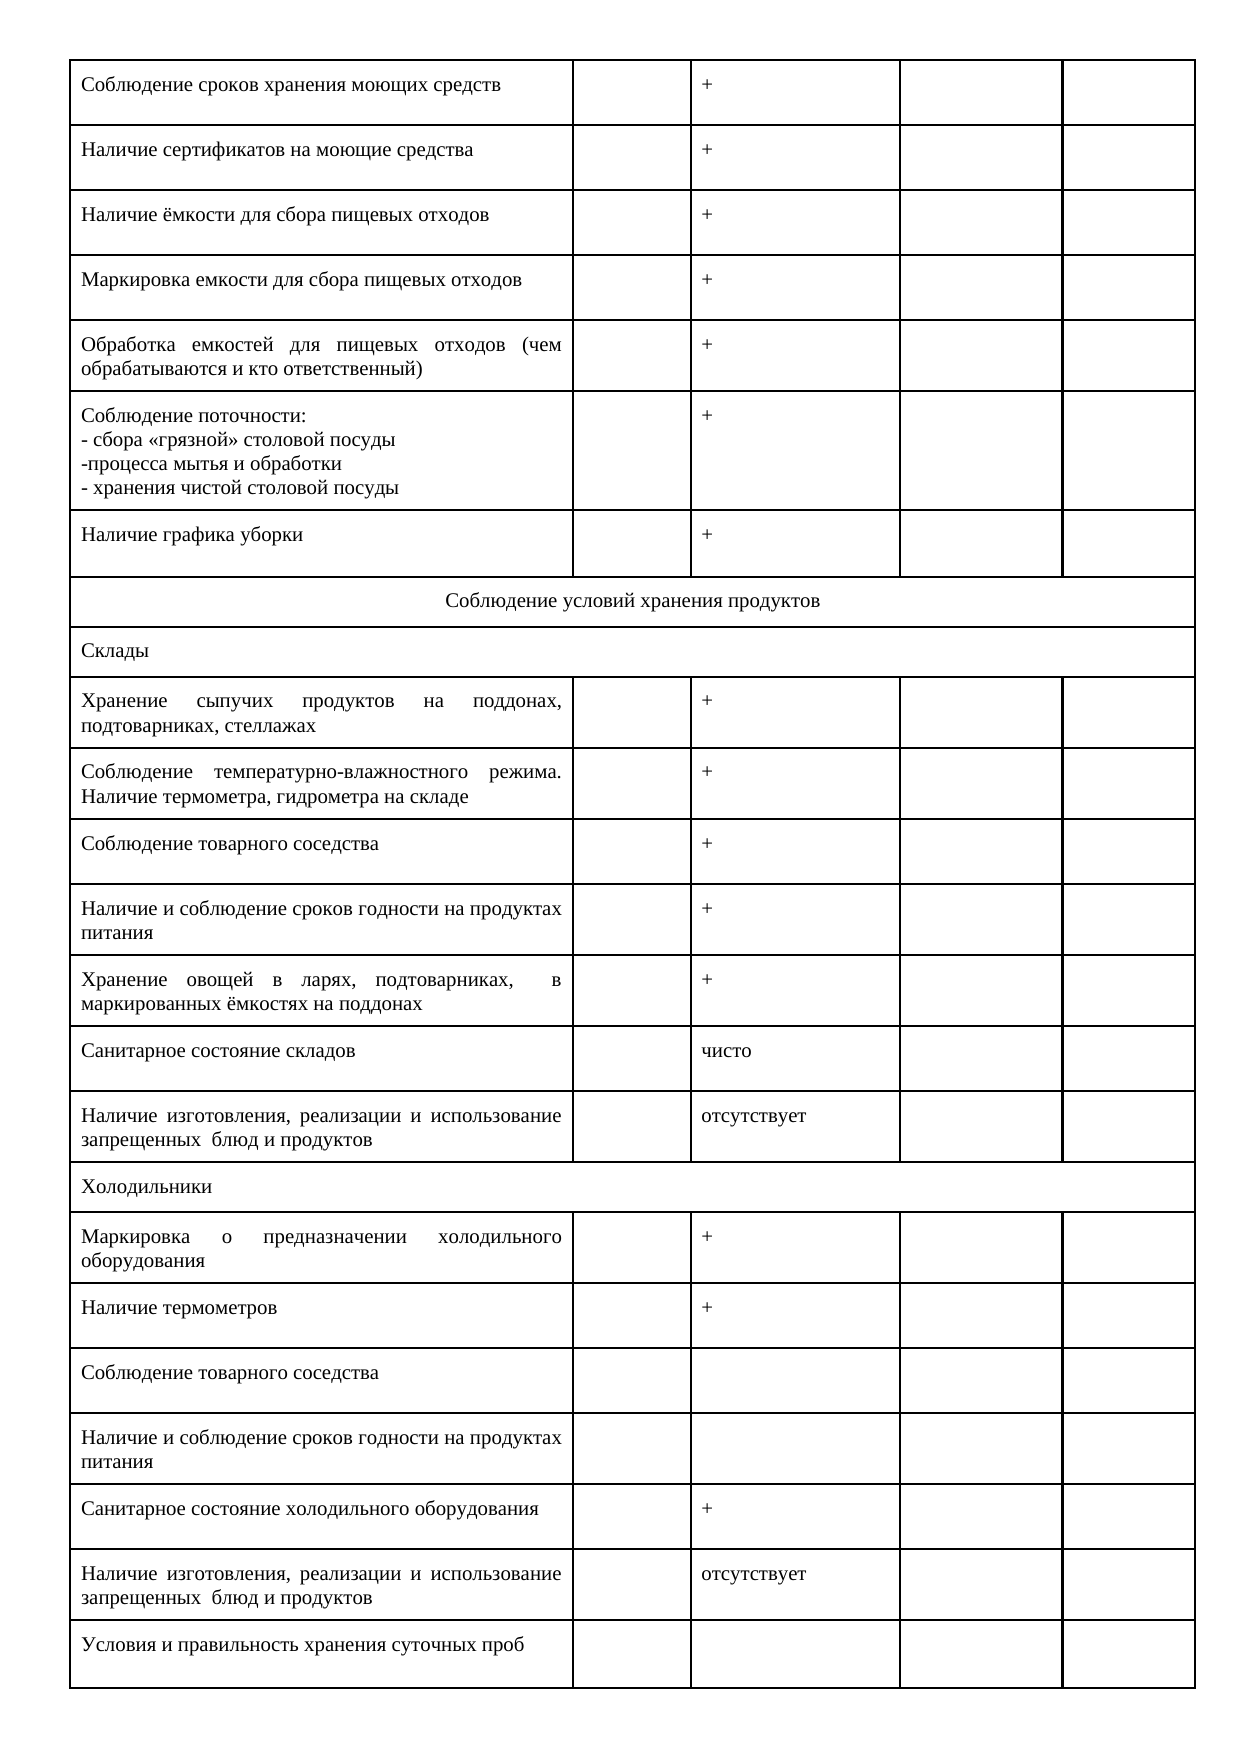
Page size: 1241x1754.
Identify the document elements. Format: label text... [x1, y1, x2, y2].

table_cell + [692, 1284, 899, 1347]
table_cell [574, 1092, 690, 1161]
table_cell + [692, 126, 899, 189]
table_cell [901, 61, 1061, 124]
table_cell + [692, 678, 899, 747]
table_cell Хранение овощей в ларях, подтоварниках, в маркированных ёмкостях на поддонах [71, 956, 572, 1025]
table_cell чисто [692, 1027, 899, 1090]
table_cell + [692, 191, 899, 254]
table_cell [901, 126, 1061, 189]
table_cell [574, 1213, 690, 1282]
table_cell [574, 61, 690, 124]
table_cell [574, 256, 690, 319]
table_cell [1064, 956, 1194, 1025]
table_cell + [692, 885, 899, 954]
table_cell + [692, 1213, 899, 1282]
table_cell [901, 1284, 1061, 1347]
table_cell [574, 678, 690, 747]
table_cell + [692, 956, 899, 1025]
table_cell [574, 956, 690, 1025]
table_cell [1064, 1027, 1194, 1090]
table_cell [1064, 1485, 1194, 1548]
table_cell [901, 885, 1061, 954]
table_cell [1064, 191, 1194, 254]
table_cell Санитарное состояние складов [71, 1027, 572, 1090]
table_cell [574, 749, 690, 818]
table_cell [1064, 820, 1194, 883]
table_cell [1064, 1550, 1194, 1619]
table_cell [901, 321, 1061, 390]
table_cell [901, 1349, 1061, 1412]
table_cell отсутствует [692, 1550, 899, 1619]
table_cell [574, 191, 690, 254]
table_cell [574, 1550, 690, 1619]
table_cell [574, 1414, 690, 1483]
table_cell [1064, 1092, 1194, 1161]
table_cell [901, 1550, 1061, 1619]
table_cell Соблюдение сроков хранения моющих средств [71, 61, 572, 124]
table_cell [574, 1284, 690, 1347]
table_cell [574, 126, 690, 189]
table_cell [901, 1485, 1061, 1548]
table_cell Обработка емкостей для пищевых отходов (чем обрабатываются и кто ответственный) [71, 321, 572, 390]
table_cell [901, 1092, 1061, 1161]
table_cell Склады [71, 628, 1194, 676]
table_cell [1064, 321, 1194, 390]
table_cell [1064, 511, 1194, 576]
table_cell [71, 1550, 572, 1619]
table_cell Соблюдение поточности: - сбора «грязной» столовой посуды -процесса мытья и обработки - хранения чистой столовой посуды [71, 392, 572, 509]
table_cell [574, 321, 690, 390]
table_cell [1064, 1349, 1194, 1412]
table_cell [1064, 256, 1194, 319]
table_cell [692, 1621, 899, 1687]
table_cell отсутствует [692, 1092, 899, 1161]
table_cell [901, 511, 1061, 576]
table_cell Наличие сертификатов на моющие средства [71, 126, 572, 189]
table_cell + [692, 321, 899, 390]
table_cell [901, 1621, 1061, 1687]
table_cell [574, 820, 690, 883]
table_cell Хранение сыпучих продуктов на поддонах, подтоварниках, стеллажах [71, 678, 572, 747]
table_cell [1064, 885, 1194, 954]
table_cell [901, 191, 1061, 254]
table_cell [901, 1213, 1061, 1282]
table_cell [901, 392, 1061, 509]
table_cell [692, 1414, 899, 1483]
table_cell [901, 1027, 1061, 1090]
table_cell + [692, 820, 899, 883]
table_cell [901, 820, 1061, 883]
table_cell Маркировка о предназначении холодильного оборудования [71, 1213, 572, 1282]
table_cell + [692, 511, 899, 576]
table_cell [574, 1027, 690, 1090]
table_cell [574, 1485, 690, 1548]
table_cell [1064, 126, 1194, 189]
table_cell [1064, 1213, 1194, 1282]
table_cell + [692, 256, 899, 319]
table_cell Наличие и соблюдение сроков годности на продуктах питания [71, 1414, 572, 1483]
table_cell [692, 1349, 899, 1412]
table_cell Условия и правильность хранения суточных проб [71, 1621, 572, 1687]
table_cell Наличие и соблюдение сроков годности на продуктах питания [71, 885, 572, 954]
table_cell [1064, 1284, 1194, 1347]
table_cell + [692, 1485, 899, 1548]
table_cell Санитарное состояние холодильного оборудования [71, 1485, 572, 1548]
table_cell [901, 256, 1061, 319]
table_cell [574, 885, 690, 954]
table_cell [1064, 678, 1194, 747]
table_cell Соблюдение товарного соседства [71, 1349, 572, 1412]
table_cell + [692, 392, 899, 509]
table_cell Наличие ёмкости для сбора пищевых отходов [71, 191, 572, 254]
table_cell + [692, 61, 899, 124]
table_cell [1064, 749, 1194, 818]
table_cell [1064, 392, 1194, 509]
table_cell Соблюдение условий хранения продуктов [71, 578, 1194, 626]
table_cell [1064, 1414, 1194, 1483]
table_cell [1064, 1621, 1194, 1687]
table_cell [1064, 61, 1194, 124]
table_cell Соблюдение температурно-влажностного режима. Наличие термометра, гидрометра на складе [71, 749, 572, 818]
table_cell [574, 1349, 690, 1412]
table_cell [574, 1621, 690, 1687]
table_cell [901, 678, 1061, 747]
table_cell [901, 749, 1061, 818]
table_cell Наличие изготовления, реализации и использование запрещенных блюд и продуктов [71, 1092, 572, 1161]
table_cell [574, 392, 690, 509]
table_cell Маркировка емкости для сбора пищевых отходов [71, 256, 572, 319]
table_cell [901, 956, 1061, 1025]
table_cell Наличие графика уборки [71, 511, 572, 576]
table_cell Соблюдение товарного соседства [71, 820, 572, 883]
table_cell + [692, 749, 899, 818]
table_cell Холодильники [71, 1163, 1194, 1211]
table_cell [901, 1414, 1061, 1483]
table_cell Наличие термометров [71, 1284, 572, 1347]
table_cell [574, 511, 690, 576]
